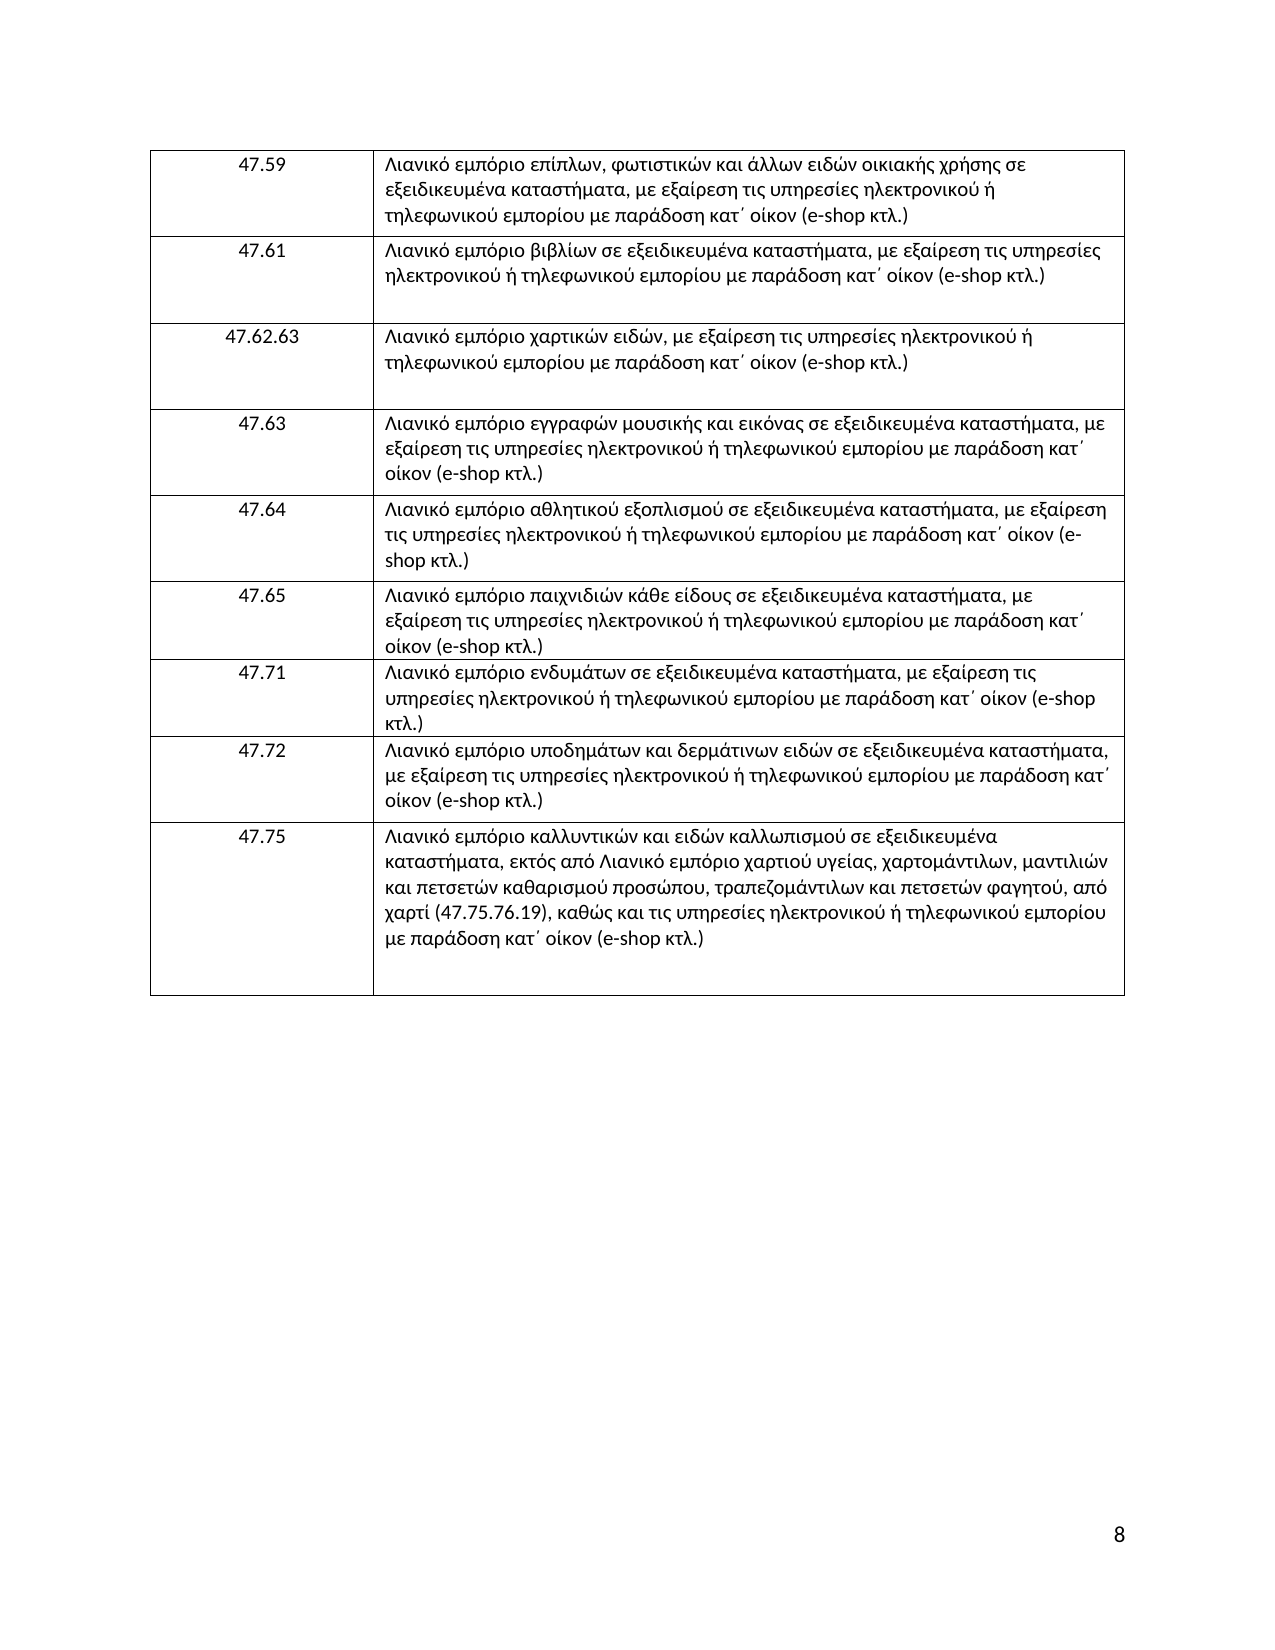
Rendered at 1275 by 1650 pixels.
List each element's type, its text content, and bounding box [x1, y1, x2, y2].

table_cell Λιανικό εμπόριο ενδυμάτων σε εξειδικευμένα καταστήματα, με εξαίρεση τις υπηρεσίες ηλεκτρονικού ή τηλεφωνικού εμπορίου με παράδοση κατ΄ οίκον (e-shop κτλ.) [374, 660, 1124, 736]
table_cell 47.71 [151, 660, 373, 736]
table_cell 47.62.63 [151, 324, 373, 409]
table_cell 47.75 [151, 823, 373, 994]
table_cell 47.63 [151, 410, 373, 495]
table_cell Λιανικό εμπόριο εγγραφών μουσικής και εικόνας σε εξειδικευμένα καταστήματα, με εξαίρεση τις υπηρεσίες ηλεκτρονικού ή τηλεφωνικού εμπορίου με παράδοση κατ΄ οίκον (e-shop κτλ.) [374, 410, 1124, 495]
table_cell 47.64 [151, 496, 373, 581]
table_cell 47.72 [151, 737, 373, 822]
table_cell Λιανικό εμπόριο αθλητικού εξοπλισμού σε εξειδικευμένα καταστήματα, με εξαίρεση τις υπηρεσίες ηλεκτρονικού ή τηλεφωνικού εμπορίου με παράδοση κατ΄ οίκον (e-shop κτλ.) [374, 496, 1124, 581]
table_cell Λιανικό εμπόριο βιβλίων σε εξειδικευμένα καταστήματα, με εξαίρεση τις υπηρεσίες ηλεκτρονικού ή τηλεφωνικού εμπορίου με παράδοση κατ΄ οίκον (e-shop κτλ.) [374, 237, 1124, 322]
table_cell 47.61 [151, 237, 373, 322]
table_cell 47.59 [151, 151, 373, 236]
table_cell Λιανικό εμπόριο υποδημάτων και δερμάτινων ειδών σε εξειδικευμένα καταστήματα, με εξαίρεση τις υπηρεσίες ηλεκτρονικού ή τηλεφωνικού εμπορίου με παράδοση κατ΄ οίκον (e-shop κτλ.) [374, 737, 1124, 822]
table_cell Λιανικό εμπόριο επίπλων, φωτιστικών και άλλων ειδών οικιακής χρήσης σε εξειδικευμένα καταστήματα, με εξαίρεση τις υπηρεσίες ηλεκτρονικού ή τηλεφωνικού εμπορίου με παράδοση κατ΄ οίκον (e-shop κτλ.) [374, 151, 1124, 236]
table_cell Λιανικό εμπόριο χαρτικών ειδών, με εξαίρεση τις υπηρεσίες ηλεκτρονικού ή τηλεφωνικού εμπορίου με παράδοση κατ΄ οίκον (e-shop κτλ.) [374, 324, 1124, 409]
table_cell Λιανικό εμπόριο καλλυντικών και ειδών καλλωπισμού σε εξειδικευμένα καταστήματα, εκτός από Λιανικό εμπόριο χαρτιού υγείας, χαρτομάντιλων, μαντιλιών και πετσετών καθαρισμού προσώπου, τραπεζομάντιλων και πετσετών φαγητού, από χαρτί (47.75.76.19), καθώς και τις υπηρεσίες ηλεκτρονικού ή τηλεφωνικού εμπορίου με παράδοση κατ΄ οίκον (e-shop κτλ.) [374, 823, 1124, 994]
table_cell 47.65 [151, 582, 373, 658]
table_cell Λιανικό εμπόριο παιχνιδιών κάθε είδους σε εξειδικευμένα καταστήματα, με εξαίρεση τις υπηρεσίες ηλεκτρονικού ή τηλεφωνικού εμπορίου με παράδοση κατ΄ οίκον (e-shop κτλ.) [374, 582, 1124, 658]
